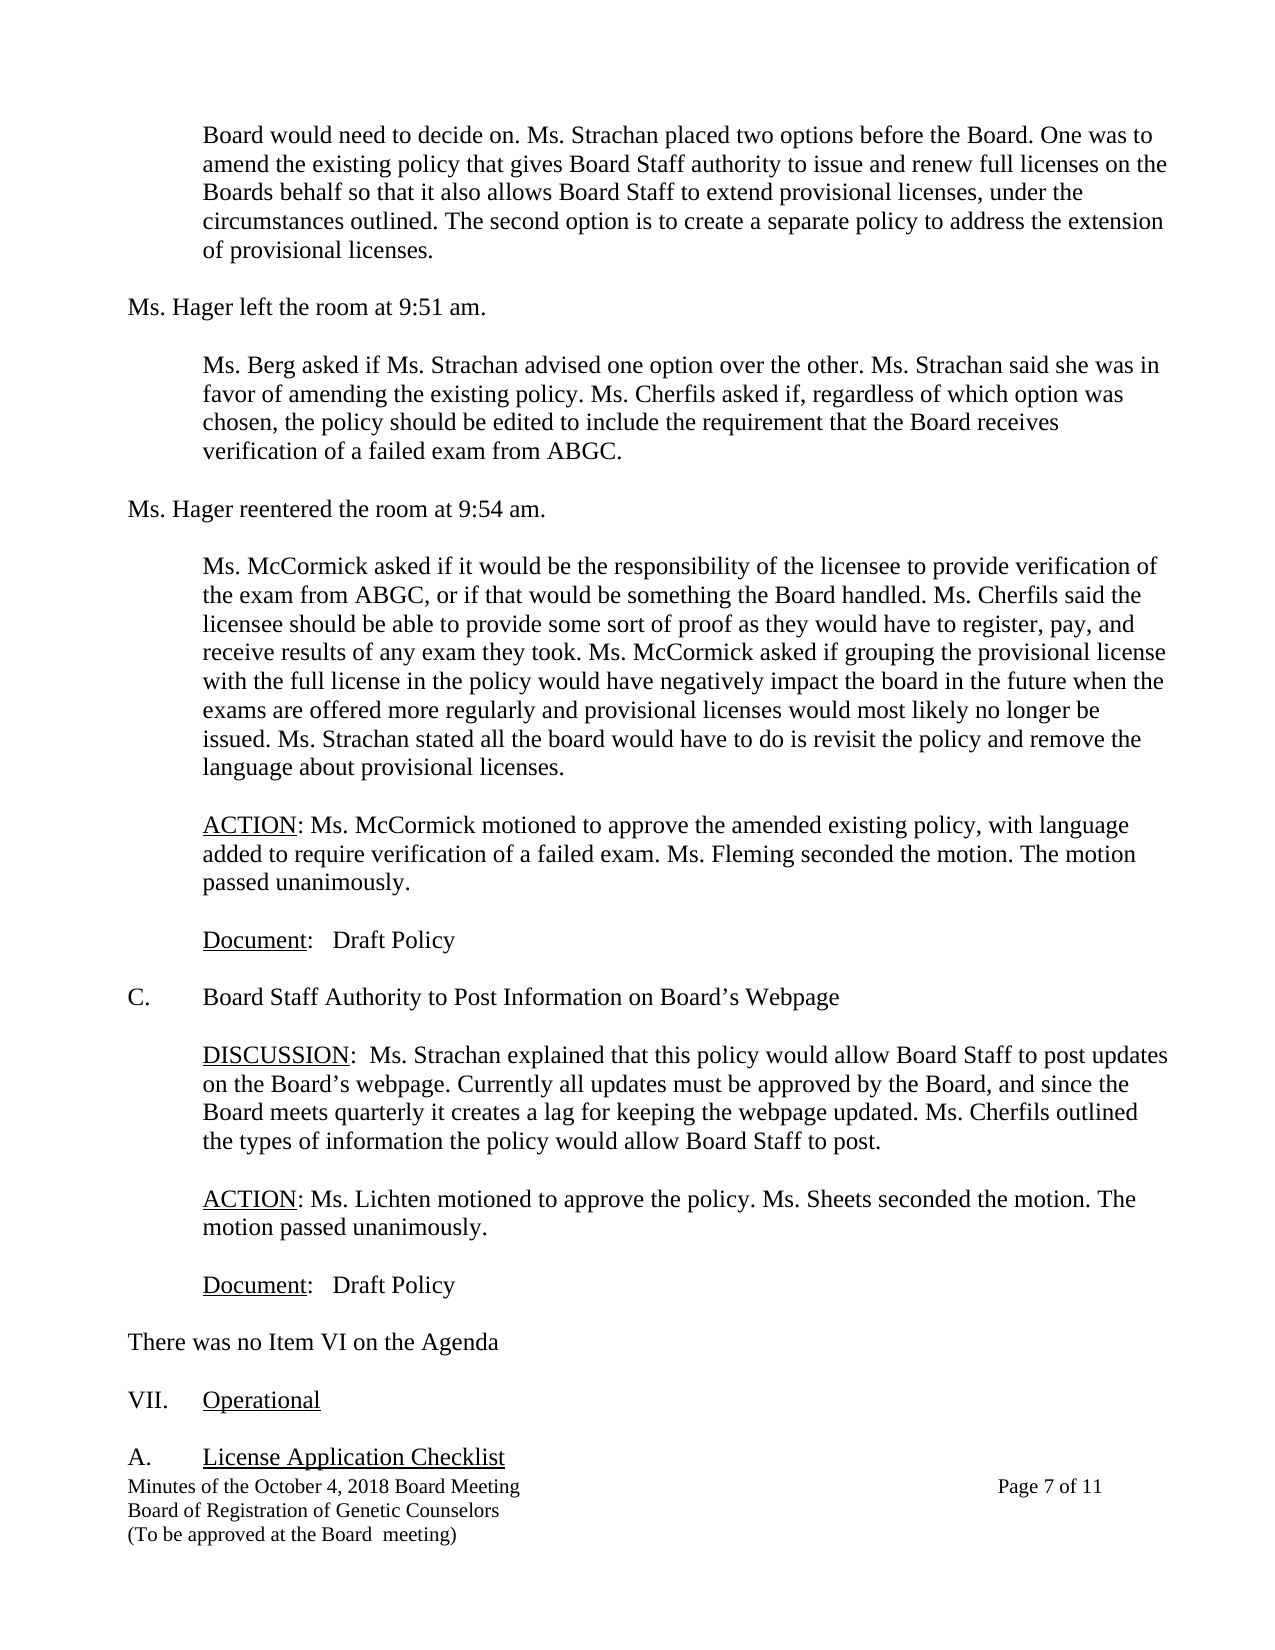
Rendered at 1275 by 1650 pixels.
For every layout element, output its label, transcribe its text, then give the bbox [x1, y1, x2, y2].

text Document: Draft Policy [127, 925, 1174, 954]
text C. Board Staff Authority to Post Information on Board’s Webpage [127, 982, 1174, 1011]
text There was no Item VI on the Agenda [127, 1327, 1174, 1356]
text Ms. Berg asked if Ms. Strachan advised one option over the other. Ms. Strachan said she was in favor of amending the existing policy. Ms. Cherfils asked if, regardless of which option was chosen, the policy should be edited to include the requirement that the Board receives verification of a failed exam from ABGC. [202, 350, 1174, 465]
text Ms. McCormick asked if it would be the responsibility of the licensee to provide verification of the exam from ABGC, or if that would be something the Board handled. Ms. Cherfils said the licensee should be able to provide some sort of proof as they would have to register, pay, and receive results of any exam they took. Ms. McCormick asked if grouping the provisional license with the full license in the policy would have negatively impact the board in the future when the exams are offered more regularly and provisional licenses would most likely no longer be issued. Ms. Strachan stated all the board would have to do is revisit the policy and remove the language about provisional licenses. [202, 551, 1174, 781]
text ACTION: Ms. McCormick motioned to approve the amended existing policy, with language added to require verification of a failed exam. Ms. Fleming seconded the motion. The motion passed unanimously. [202, 810, 1174, 896]
text ACTION: Ms. Lichten motioned to approve the policy. Ms. Sheets seconded the motion. The motion passed unanimously. [202, 1184, 1174, 1241]
text Ms. Hager left the room at 9:51 am. [127, 292, 1174, 321]
text Document: Draft Policy [127, 1270, 1174, 1299]
text DISCUSSION: Ms. Strachan explained that this policy would allow Board Staff to post updates on the Board’s webpage. Currently all updates must be approved by the Board, and since the Board meets quarterly it creates a lag for keeping the webpage updated. Ms. Cherfils outlined the types of information the policy would allow Board Staff to post. [202, 1040, 1174, 1155]
text Ms. Hager reentered the room at 9:54 am. [127, 494, 1174, 522]
text VII. Operational [127, 1385, 1174, 1414]
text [202, 120, 1174, 264]
text A. License Application Checklist [127, 1442, 1174, 1471]
